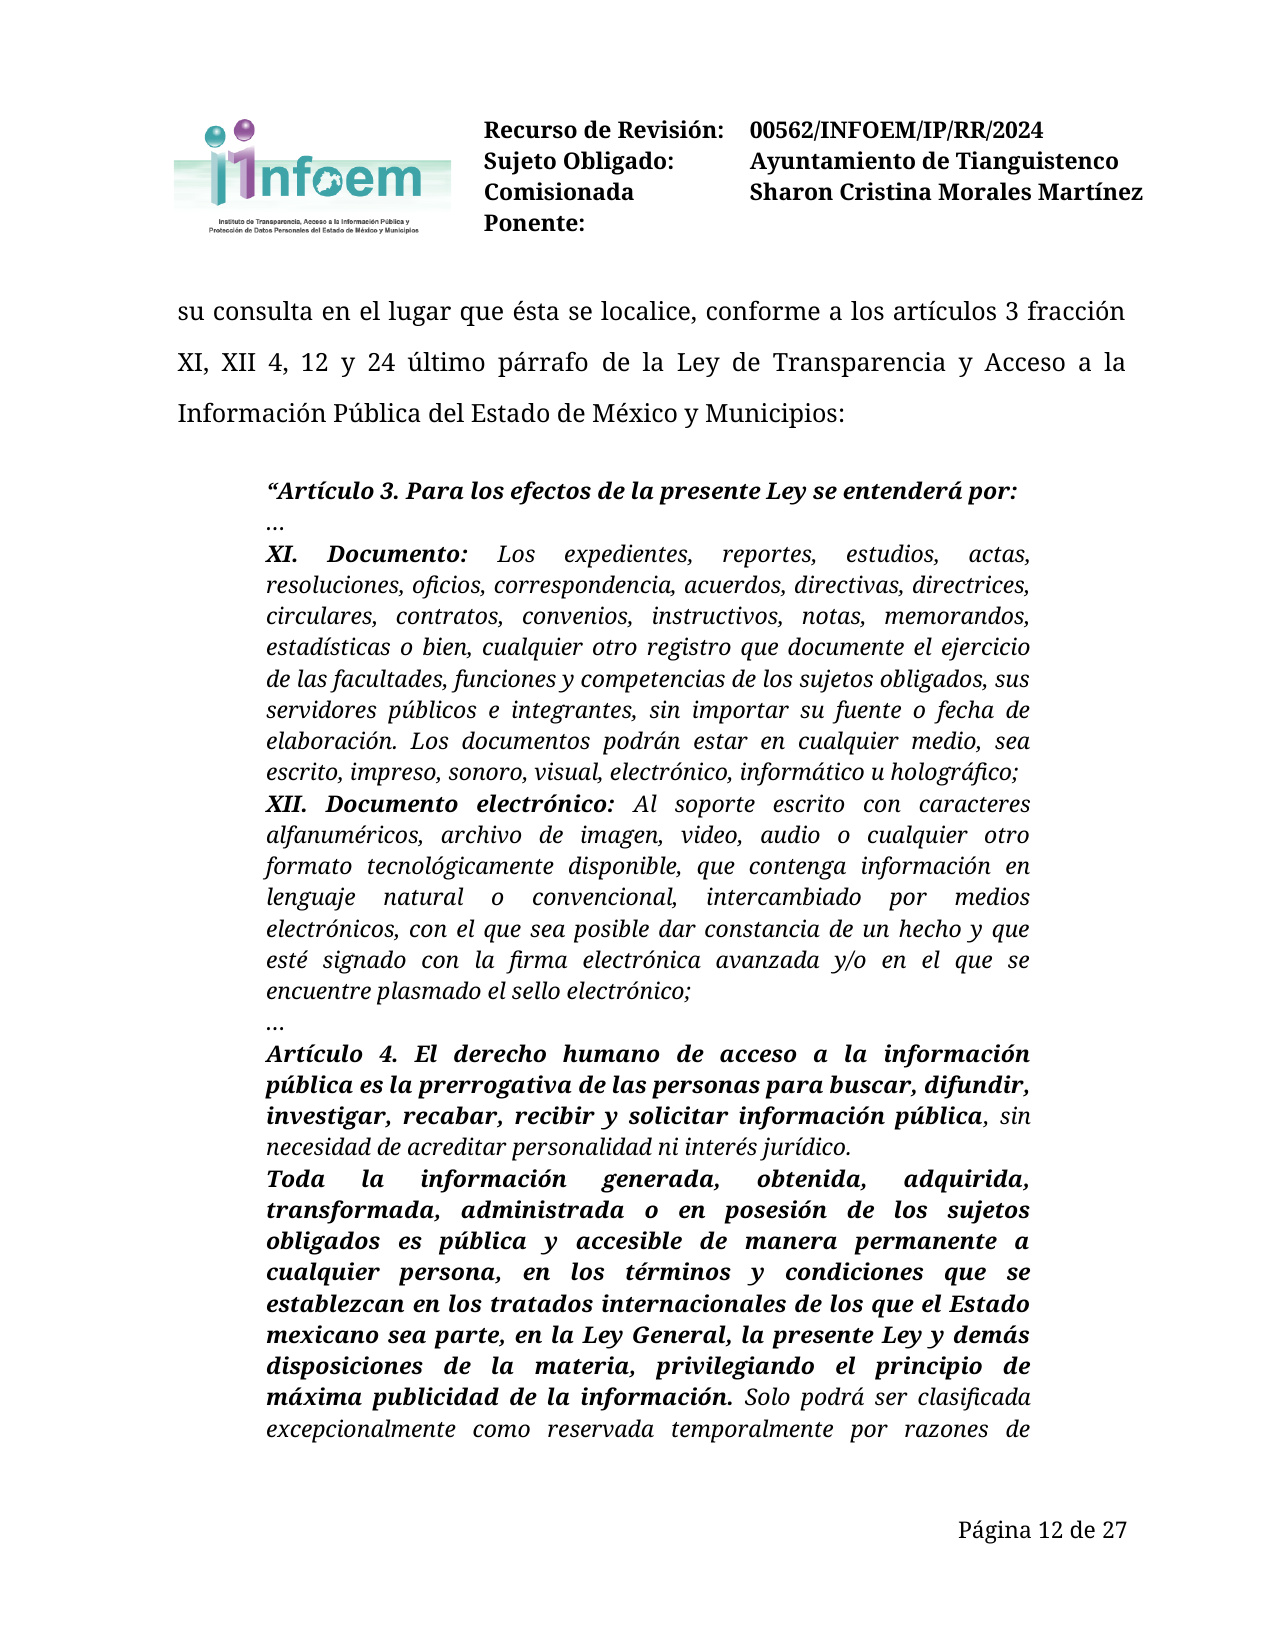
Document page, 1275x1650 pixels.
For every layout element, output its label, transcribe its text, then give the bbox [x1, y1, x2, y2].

text … [266, 1006, 1034, 1037]
text Artículo 4. El derecho humano de acceso a la información pública es la prerrogativa de las personas para buscar, difundir, investigar, recabar, recibir y solicitar información pública, sin necesidad de acreditar personalidad ni interés jurídico. [266, 1037, 1034, 1162]
text XII. Documento electrónico: Al soporte escrito con caracteres alfanuméricos, archivo de imagen, video, audio o cualquier otro formato tecnológicamente disponible, que contenga información en lenguaje natural o convencional, intercambiado por medios electrónicos, con el que sea posible dar constancia de un hecho y que esté signado con la firma electrónica avanzada y/o en el que se encuentre plasmado el sello electrónico; [266, 787, 1034, 1006]
text … [266, 506, 1034, 537]
picture [173, 113, 452, 254]
text XI. Documento: Los expedientes, reportes, estudios, actas, resoluciones, oficios, correspondencia, acuerdos, directivas, directrices, circulares, contratos, convenios, instructivos, notas, memorandos, estadísticas o bien, cualquier otro registro que documente el ejercicio de las facultades, funciones y competencias de los sujetos obligados, sus servidores públicos e integrantes, sin importar su fuente o fecha de elaboración. Los documentos podrán estar en cualquier medio, sea escrito, impreso, sonoro, visual, electrónico, informático u holográfico; [266, 537, 1034, 787]
text “Artículo 3. Para los efectos de la presente Ley se entenderá por: [266, 475, 1034, 506]
